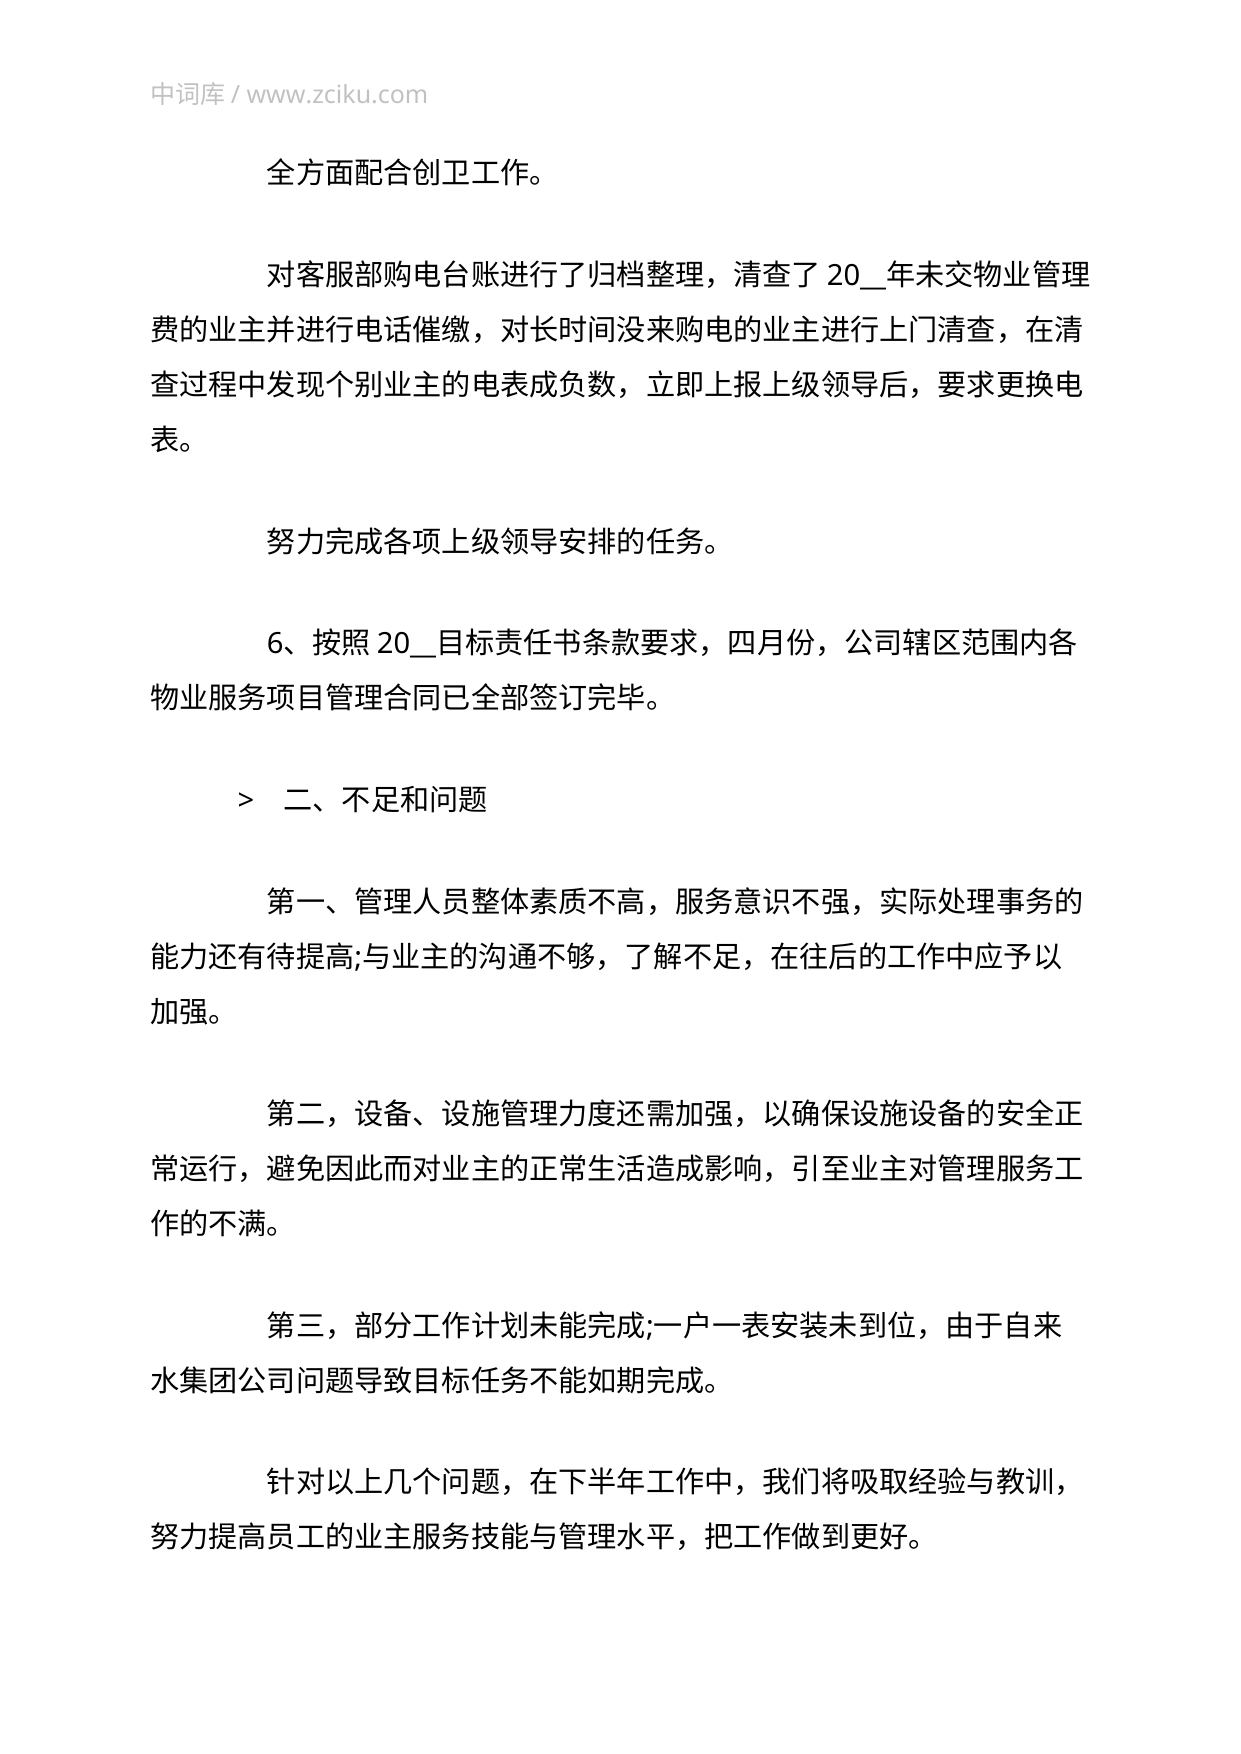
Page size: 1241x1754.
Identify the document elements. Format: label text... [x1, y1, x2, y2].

text 第一、管理人员整体素质不高，服务意识不强，实际处理事务的能力还有待提高;与业主的沟通不够，了解不足，在往后的工作中应予以加强。 [150, 879, 1090, 1031]
text 对客服部购电台账进行了归档整理，清查了20__年未交物业管理费的业主并进行电话催缴，对长时间没来购电的业主进行上门清查，在清查过程中发现个别业主的电表成负数，立即上报上级领导后，要求更换电表。 [150, 252, 1090, 459]
text 6、按照20__目标责任书条款要求，四月份，公司辖区范围内各物业服务项目管理合同已全部签订完毕。 [150, 620, 1090, 717]
text 针对以上几个问题，在下半年工作中，我们将吸取经验与教训，努力提高员工的业主服务技能与管理水平，把工作做到更好。 [150, 1459, 1090, 1556]
text 全方面配合创卫工作。 [150, 150, 1090, 192]
text 努力完成各项上级领导安排的任务。 [150, 518, 1090, 561]
text > 二、不足和问题 [150, 777, 1090, 819]
text 第三，部分工作计划未能完成;一户一表安装未到位，由于自来水集团公司问题导致目标任务不能如期完成。 [150, 1302, 1090, 1399]
text 第二，设备、设施管理力度还需加强，以确保设施设备的安全正常运行，避免因此而对业主的正常生活造成影响，引至业主对管理服务工作的不满。 [150, 1091, 1090, 1243]
